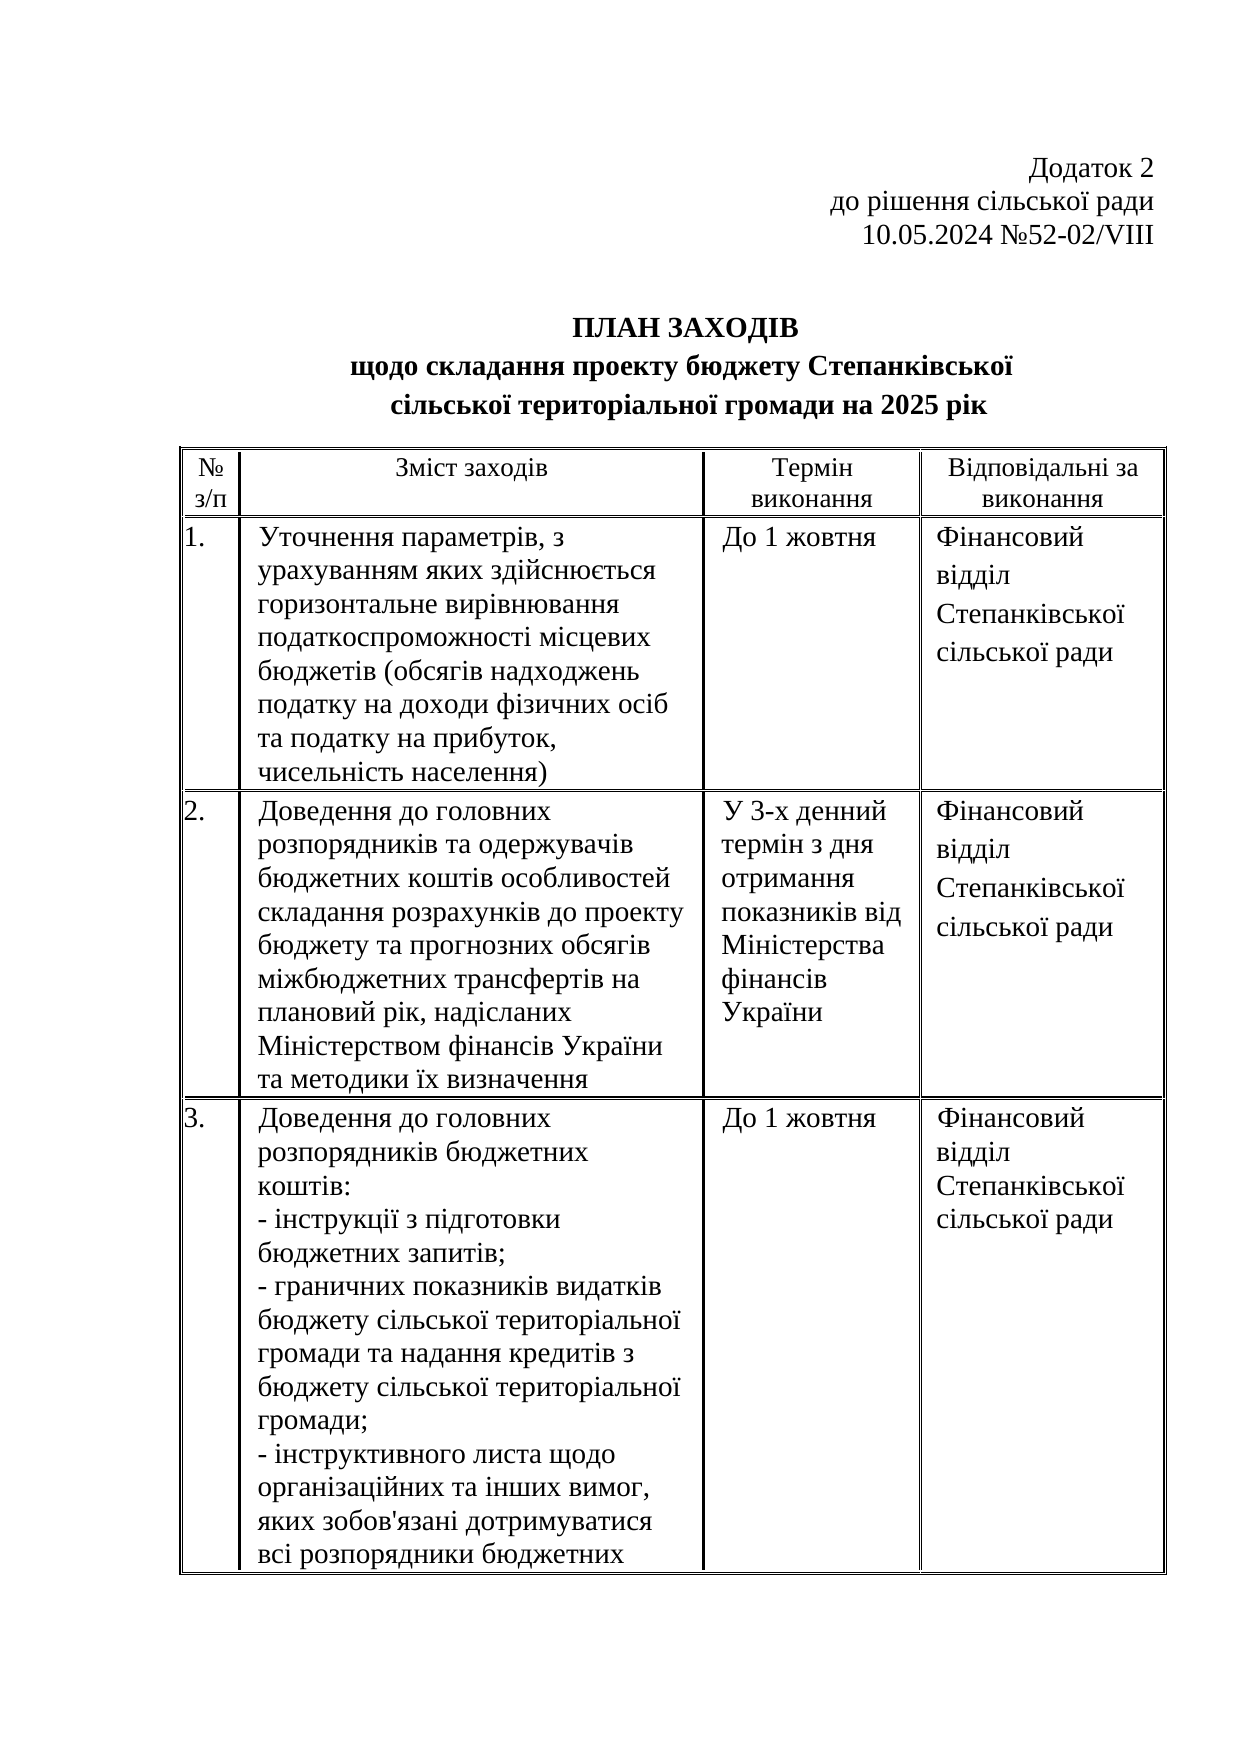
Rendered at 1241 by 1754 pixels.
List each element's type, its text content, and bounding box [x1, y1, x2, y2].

table_cell Доведення до головних розпорядників та одержувачів бюджетних коштів особливостей складання розрахунків до проекту бюджету та прогнозних обсягів міжбюджетних трансфертів на плановий рік, надісланих Міністерством фінансів України та методики їх визначення [241, 792, 702, 1096]
table_cell 1. [183, 515, 238, 788]
text до рішення сільської ради [150, 183, 1154, 217]
table_cell До 1 жовтня [703, 1100, 921, 1571]
table_header № з/п [183, 450, 239, 514]
table_header Термін виконання [703, 450, 921, 514]
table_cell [921, 1096, 1164, 1571]
text ПЛАН ЗАХОДІВ щодо складання проекту бюджету Степанківської [150, 310, 1154, 382]
text сільської територіальної громади на 2025 рік [150, 387, 1154, 421]
table_cell Фінансовий відділ Степанківської сільської ради [922, 789, 1164, 1096]
table_cell До 1 жовтня [705, 518, 919, 788]
table_cell У 3-х денний термін з дня отримання показників від Міністерства фінансів України [705, 792, 919, 1096]
text 10.05.2024 №52-02/VIII [150, 217, 1154, 251]
text Додаток 2 [150, 150, 1154, 183]
table_header Відповідальні за виконання [921, 450, 1163, 514]
table_header Зміст заходів [239, 450, 703, 514]
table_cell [239, 1100, 703, 1571]
table_cell 3. [183, 1096, 239, 1571]
table_cell Фінансовий відділ Степанківської сільської ради [922, 515, 1164, 788]
table_cell Уточнення параметрів, з урахуванням яких здійснюється горизонтальне вирівнювання податкоспроможності місцевих бюджетів (обсягів надходжень податку на доходи фізичних осіб та податку на прибуток, чисельність населення) [241, 518, 702, 788]
table_cell 2. [183, 789, 238, 1096]
